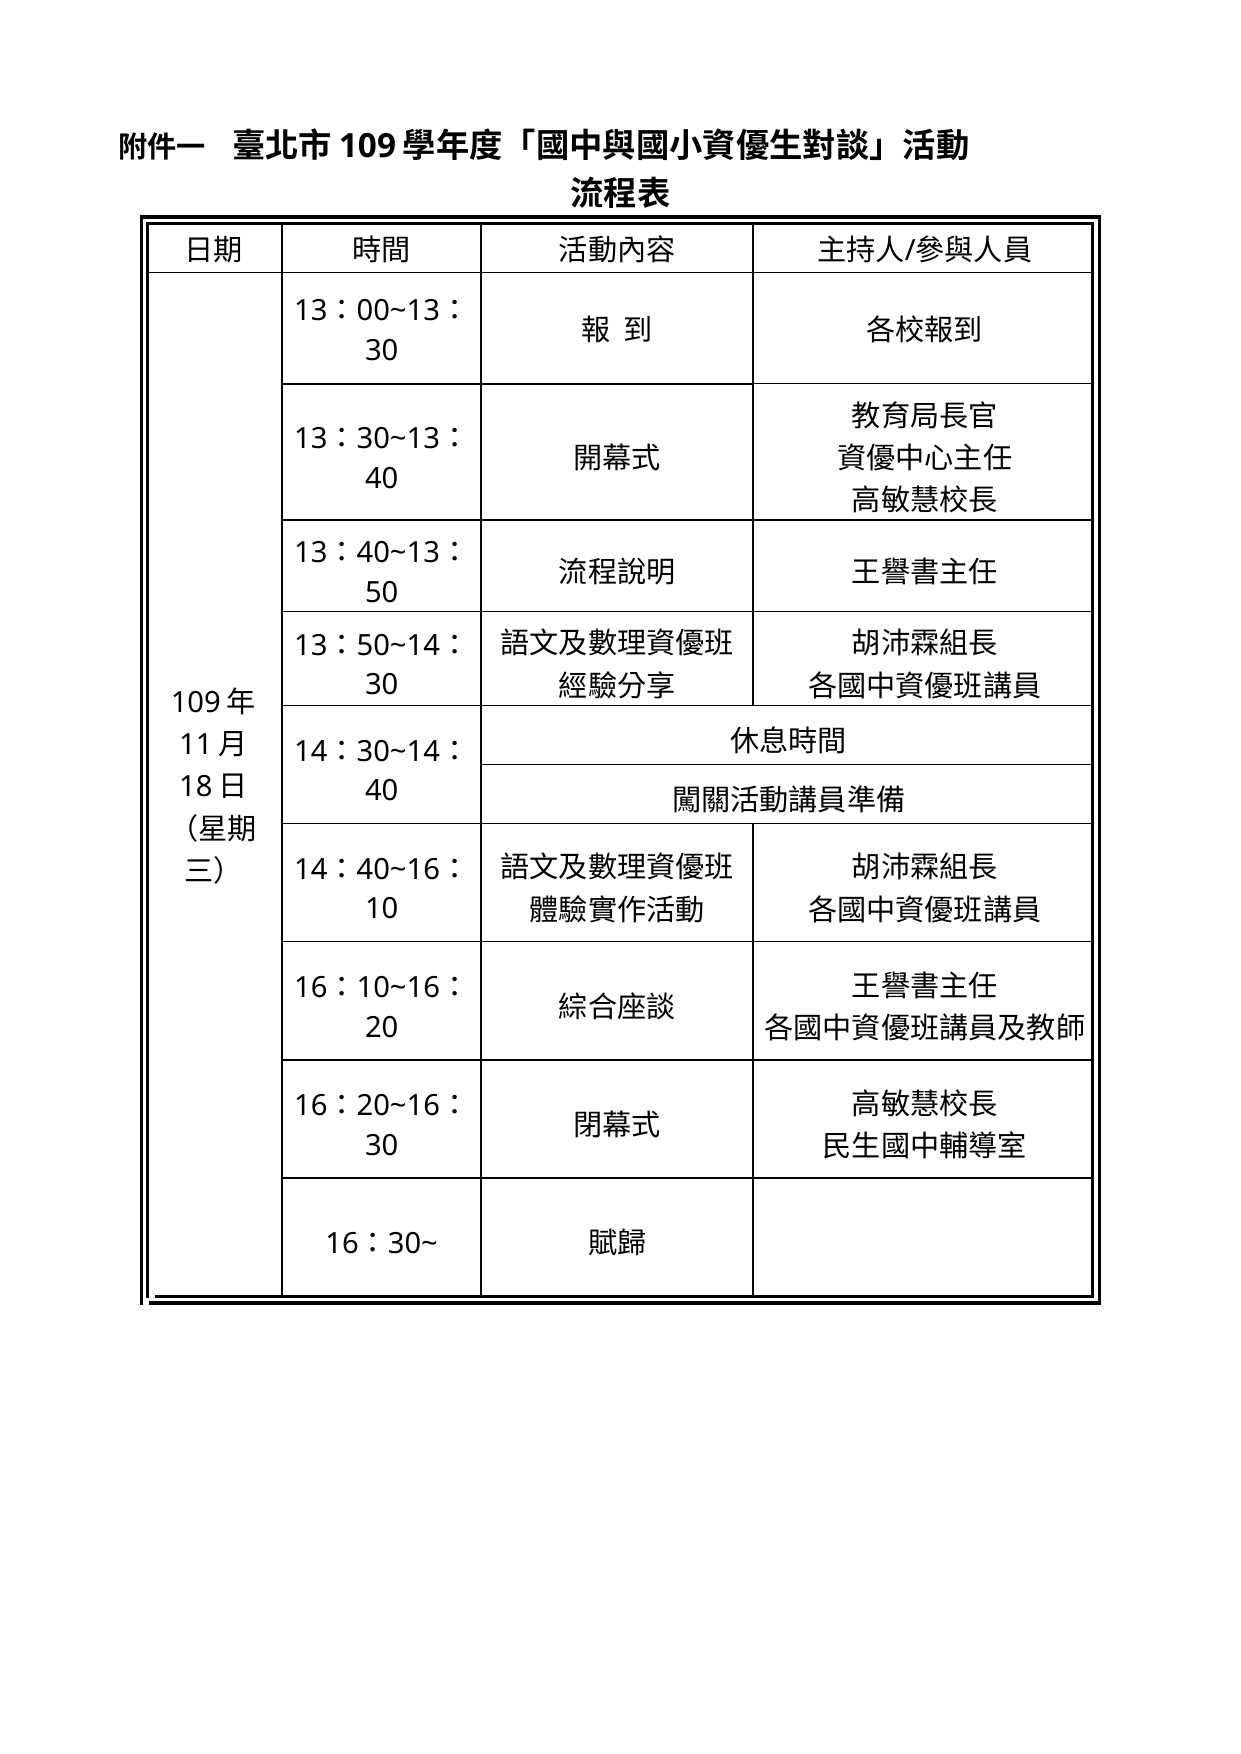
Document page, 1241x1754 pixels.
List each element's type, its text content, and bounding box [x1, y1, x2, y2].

table_cell 13：50~14：30 [283, 612, 480, 704]
table_cell 賦歸 [482, 1179, 752, 1295]
text 附件一 臺北市109學年度「國中與國小資優生對談」活動 [118, 119, 1122, 167]
table_cell 胡沛霖組長 各國中資優班講員 [754, 824, 1091, 941]
table_cell 高敏慧校長 民生國中輔導室 [754, 1061, 1091, 1177]
table_cell 開幕式 [482, 385, 752, 519]
table_cell 閉幕式 [482, 1061, 752, 1177]
text 流程表 [118, 167, 1122, 215]
table_cell 各校報到 [754, 273, 1091, 383]
table_cell 13：30~13：40 [283, 385, 480, 519]
table_cell 14：40~16：10 [283, 824, 480, 941]
table_cell 16：10~16：20 [283, 942, 480, 1059]
table_cell 109年 11月 18日 （星期三） [149, 273, 281, 1295]
table_cell 休息時間 [482, 706, 1091, 763]
table_cell 13：00~13：30 [283, 273, 480, 383]
table_cell 教育局長官 資優中心主任 高敏慧校長 [754, 384, 1091, 519]
table_cell 綜合座談 [482, 942, 752, 1059]
table_cell 16：20~16：30 [283, 1061, 480, 1177]
table_cell 闖關活動講員準備 [482, 765, 1091, 823]
table_cell 語文及數理資優班 體驗實作活動 [482, 824, 752, 941]
table_header 時間 [283, 225, 480, 272]
table_cell 王譽書主任 各國中資優班講員及教師 [754, 942, 1091, 1059]
table_cell 胡沛霖組長 各國中資優班講員 [754, 612, 1091, 704]
table_cell 報 到 [482, 273, 752, 383]
table_cell 16：30~ [283, 1179, 480, 1295]
table_cell 王譽書主任 [754, 521, 1091, 611]
table_cell 14：30~14：40 [283, 706, 480, 823]
table_cell 流程說明 [482, 521, 752, 611]
table_header 活動內容 [482, 225, 752, 272]
table_header 日期 [144, 219, 282, 272]
table_cell 13：40~13：50 [283, 521, 480, 611]
table_cell [754, 1179, 1091, 1295]
table_header 主持人/參與人員 [753, 219, 1096, 272]
table_cell 語文及數理資優班 經驗分享 [482, 612, 752, 704]
